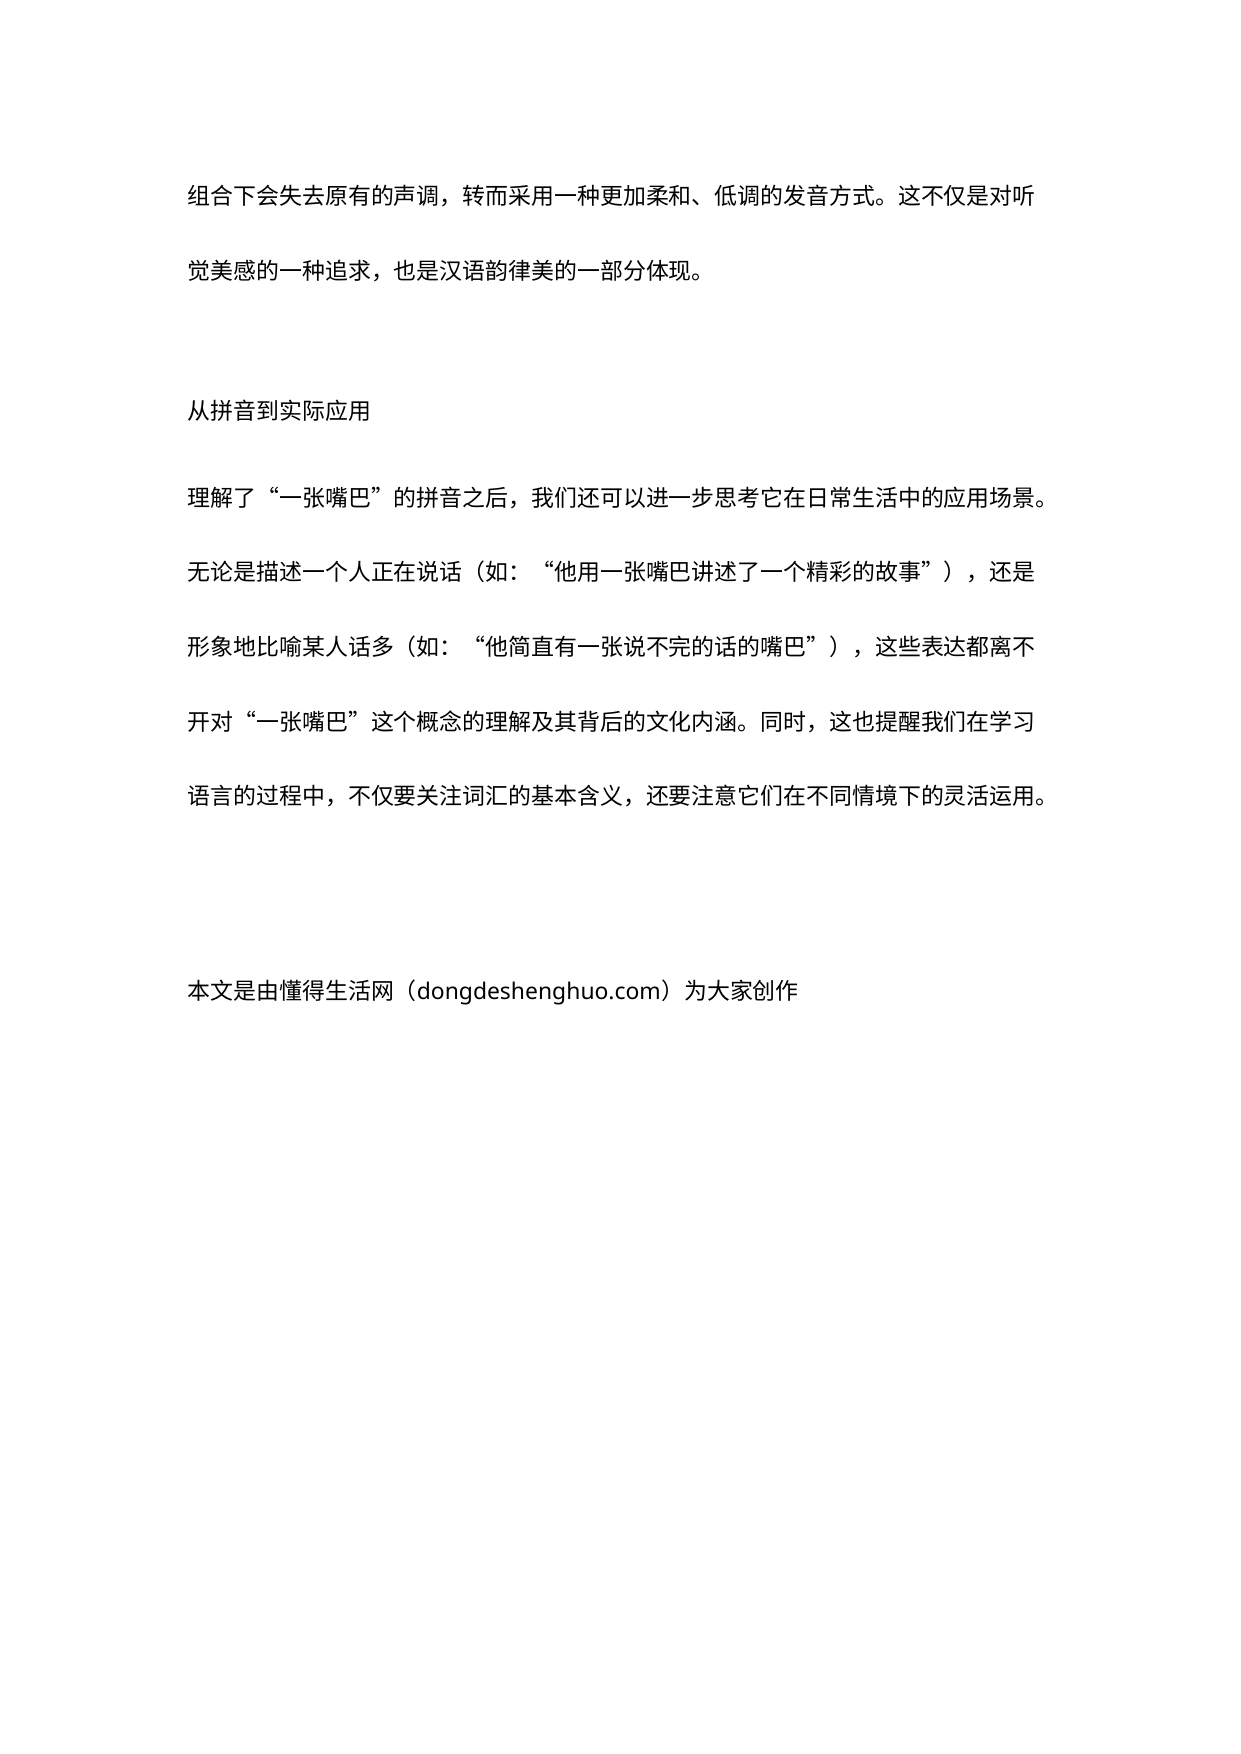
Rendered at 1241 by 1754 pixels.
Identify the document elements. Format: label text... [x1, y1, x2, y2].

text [187, 162, 1053, 302]
text 从拼音到实际应用 [187, 377, 1053, 442]
text 理解了“一张嘴巴”的拼音之后，我们还可以进一步思考它在日常生活中的应用场景。无论是描述一个人正在说话（如：“他用一张嘴巴讲述了一个精彩的故事”），还是形象地比喻某人话多（如：“他简直有一张说不完的话的嘴巴”），这些表达都离不开对“一张嘴巴”这个概念的理解及其背后的文化内涵。同时，这也提醒我们在学习语言的过程中，不仅要关注词汇的基本含义，还要注意它们在不同情境下的灵活运用。 [187, 464, 1053, 827]
text 本文是由懂得生活网（dongdeshenghuo.com）为大家创作 [187, 957, 1053, 1022]
